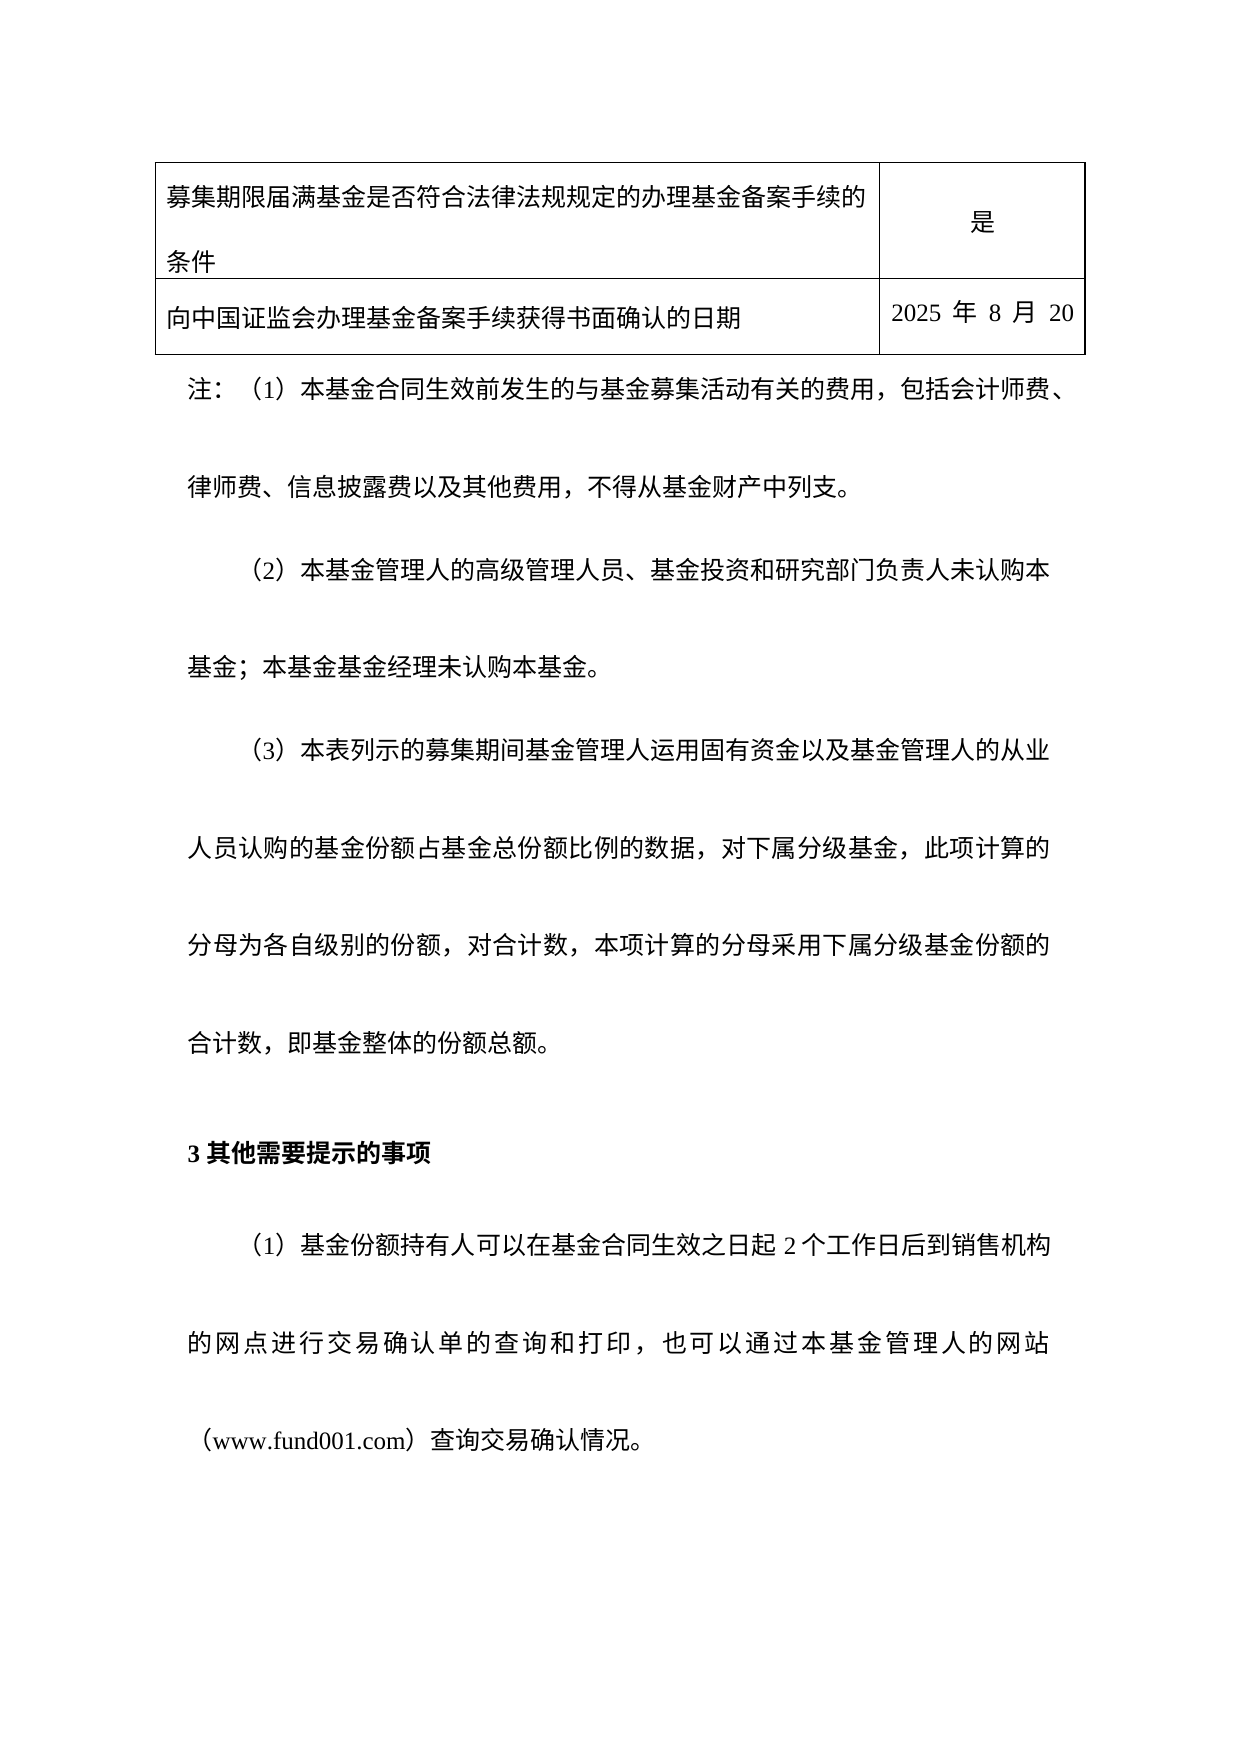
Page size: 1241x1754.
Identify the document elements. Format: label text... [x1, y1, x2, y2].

table_cell 向中国证监会办理基金备案手续获得书面确认的日期 [156, 279, 879, 354]
text （3）本表列示的募集期间基金管理人运用固有资金以及基金管理人的从业人员认购的基金份额占基金总份额比例的数据，对下属分级基金，此项计算的分母为各自级别的份额，对合计数，本项计算的分母采用下属分级基金份额的合计数，即基金整体的份额总额。 [187, 716, 1053, 1074]
table_cell 2025年8月20日 [880, 279, 1084, 354]
text （1）基金份额持有人可以在基金合同生效之日起2个工作日后到销售机构的网点进行交易确认单的查询和打印，也可以通过本基金管理人的网站（www.fund001.com）查询交易确认情况。 [187, 1211, 1053, 1471]
text 注：（1）本基金合同生效前发生的与基金募集活动有关的费用，包括会计师费、律师费、信息披露费以及其他费用，不得从基金财产中列支。 [187, 355, 1053, 518]
table_cell 是 [880, 163, 1084, 277]
text （2）本基金管理人的高级管理人员、基金投资和研究部门负责人未认购本基金；本基金基金经理未认购本基金。 [187, 536, 1053, 698]
subtitle 3 其他需要提示的事项 [187, 1119, 1053, 1184]
table_cell 募集期限届满基金是否符合法律法规规定的办理基金备案手续的条件 [156, 163, 879, 277]
